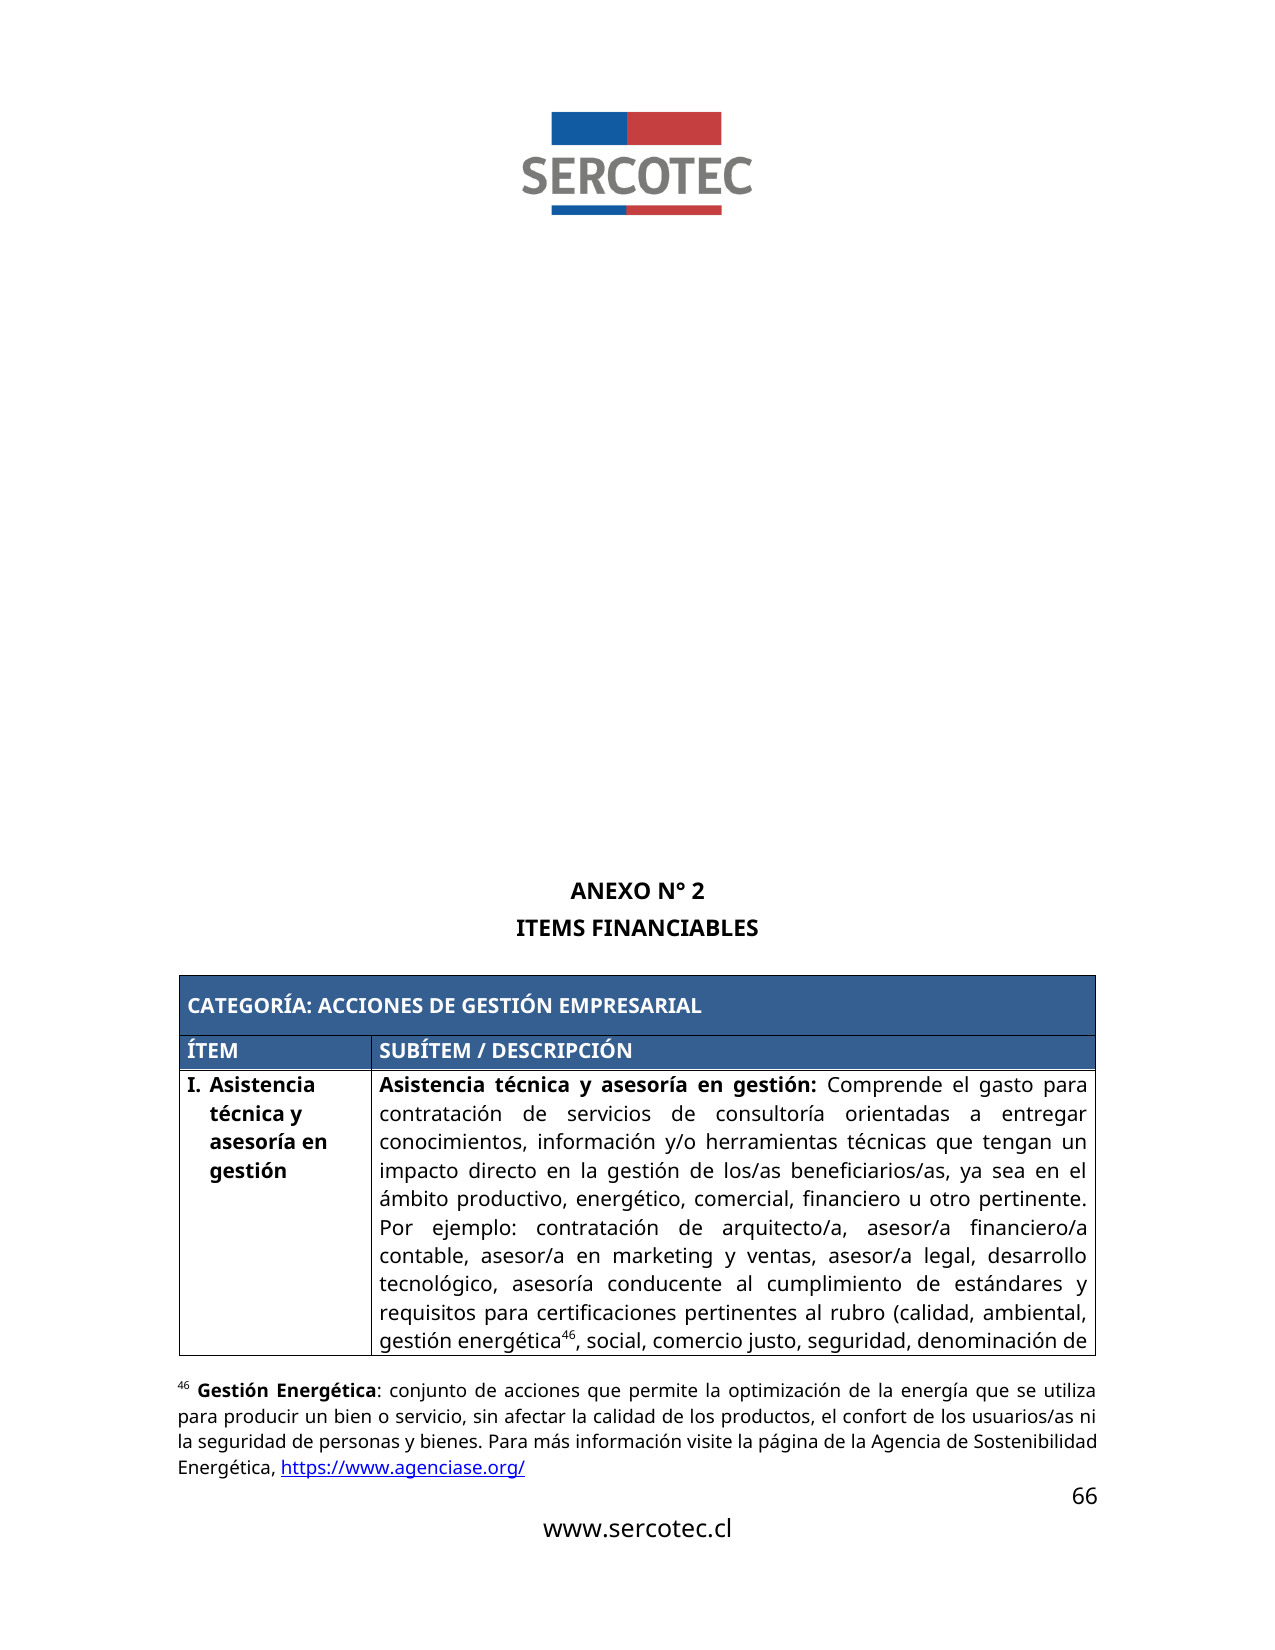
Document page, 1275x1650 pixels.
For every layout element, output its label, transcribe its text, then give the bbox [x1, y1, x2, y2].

table_header CATEGORÍA: ACCIONES DE GESTIÓN EMPRESARIAL [180, 976, 1095, 1035]
picture [512, 105, 763, 225]
text ITEMS FINANCIABLES [177, 912, 1098, 944]
table_cell ÍTEM [180, 1036, 371, 1069]
subtitle ANEXO N° 2 [177, 875, 1098, 906]
table_cell SUBÍTEM / DESCRIPCIÓN [372, 1036, 1095, 1069]
table_cell Asistencia técnica y asesoría en gestión [180, 1071, 371, 1355]
